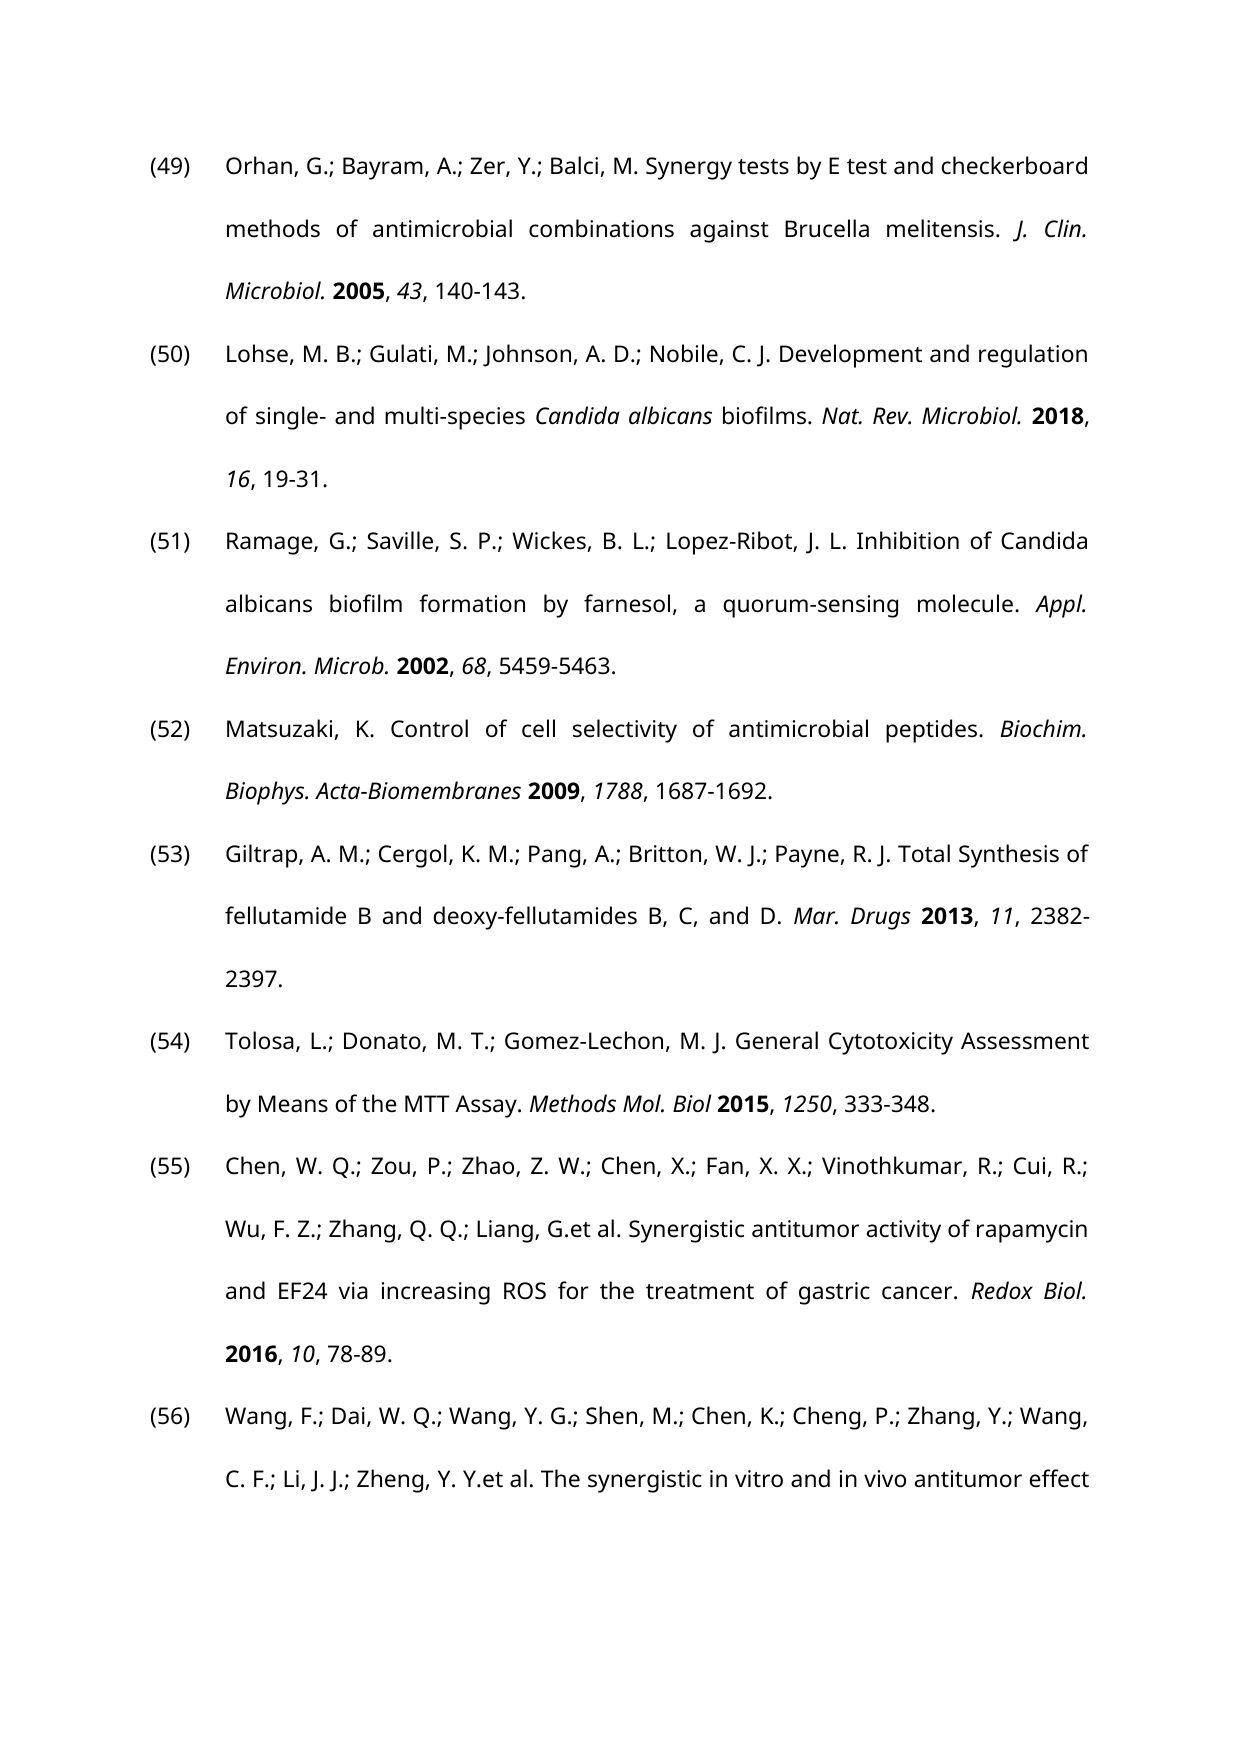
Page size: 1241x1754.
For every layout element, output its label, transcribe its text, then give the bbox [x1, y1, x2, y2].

text (54) Tolosa, L.; Donato, M. T.; Gomez-Lechon, M. J. General Cytotoxicity Assessment by Means of the MTT Assay. Methods Mol. Biol 2015, 1250, 333-348. [150, 1025, 1090, 1119]
text (50) Lohse, M. B.; Gulati, M.; Johnson, A. D.; Nobile, C. J. Development and regulation of single- and multi-species Candida albicans biofilms. Nat. Rev. Microbiol. 2018, 16, 19-31. [150, 337, 1090, 494]
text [150, 1400, 1090, 1494]
text (55) Chen, W. Q.; Zou, P.; Zhao, Z. W.; Chen, X.; Fan, X. X.; Vinothkumar, R.; Cui, R.; Wu, F. Z.; Zhang, Q. Q.; Liang, G.et al. Synergistic antitumor activity of rapamycin and EF24 via increasing ROS for the treatment of gastric cancer. Redox Biol. 2016, 10, 78-89. [150, 1150, 1090, 1369]
text (49) Orhan, G.; Bayram, A.; Zer, Y.; Balci, M. Synergy tests by E test and checkerboard methods of antimicrobial combinations against Brucella melitensis. J. Clin. Microbiol. 2005, 43, 140-143. [150, 150, 1090, 306]
text (52) Matsuzaki, K. Control of cell selectivity of antimicrobial peptides. Biochim. Biophys. Acta-Biomembranes 2009, 1788, 1687-1692. [150, 712, 1090, 806]
text (51) Ramage, G.; Saville, S. P.; Wickes, B. L.; Lopez-Ribot, J. L. Inhibition of Candida albicans biofilm formation by farnesol, a quorum-sensing molecule. Appl. Environ. Microb. 2002, 68, 5459-5463. [150, 525, 1090, 681]
text (53) Giltrap, A. M.; Cergol, K. M.; Pang, A.; Britton, W. J.; Payne, R. J. Total Synthesis of fellutamide B and deoxy-fellutamides B, C, and D. Mar. Drugs 2013, 11, 2382-2397. [150, 837, 1090, 994]
